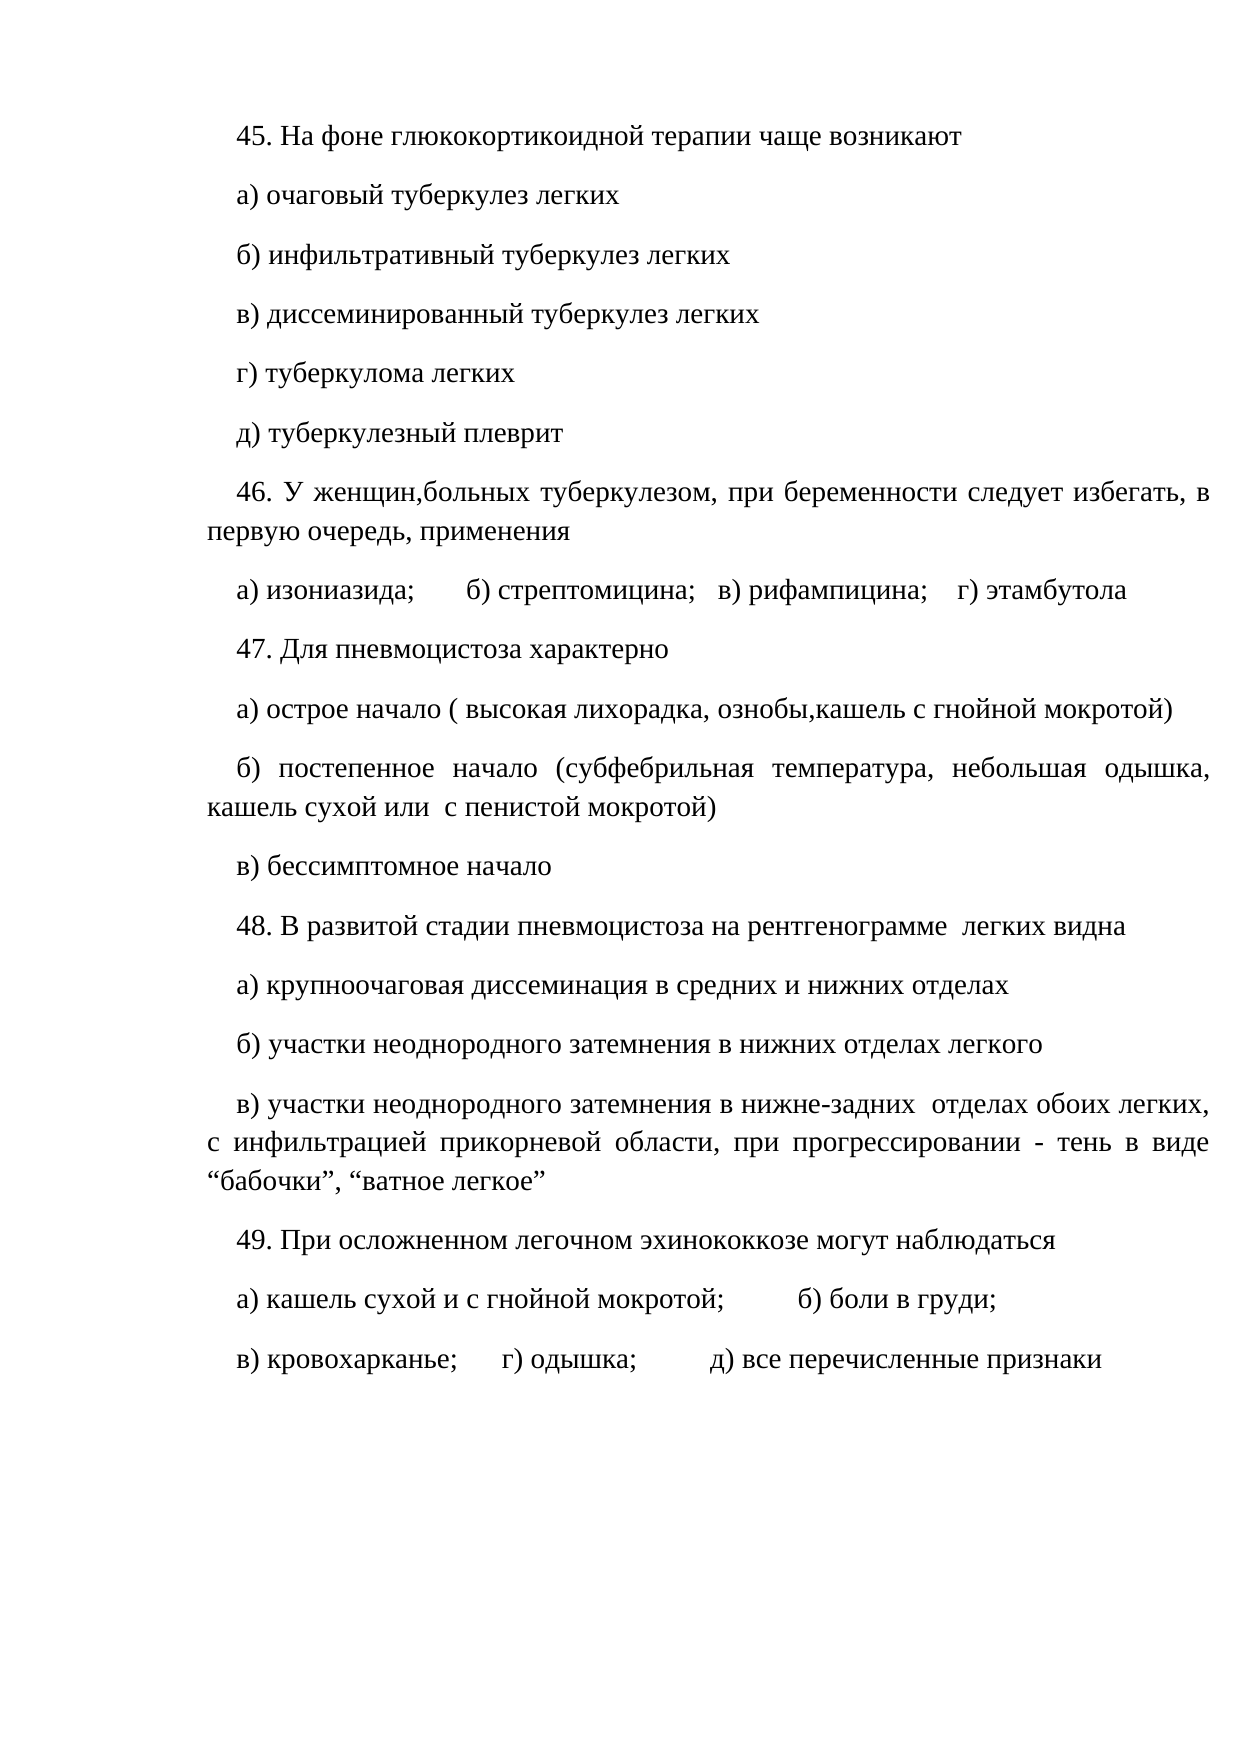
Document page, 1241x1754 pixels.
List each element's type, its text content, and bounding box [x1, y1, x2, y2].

text 47. Для пневмоцистоза характерно [207, 632, 1211, 665]
text а) очаговый туберкулез легких [207, 177, 1211, 211]
text в) диссеминированный туберкулез легких [207, 296, 1211, 330]
text а) крупноочаговая диссеминация в средних и нижних отделах [207, 967, 1211, 1001]
text 45. На фоне глюкокортикоидной терапии чаще возникают [207, 118, 1211, 152]
text б) постепенное начало (субфебрильная температура, небольшая одышка, кашель сухой или с пенистой мокротой) [207, 750, 1211, 822]
text б) участки неоднородного затемнения в нижних отделах легкого [207, 1026, 1211, 1060]
text б) инфильтративный туберкулез легких [207, 237, 1211, 270]
text д) туберкулезный плеврит [207, 415, 1211, 448]
text а) изониазида; б) стрептомицина; в) рифампицина; г) этамбутола [207, 572, 1211, 606]
text в) участки неоднородного затемнения в нижне-задних отделах обоих легких, с инфильтрацией прикорневой области, при прогрессировании - тень в виде “бабочки”, “ватное легкое” [207, 1086, 1211, 1196]
text 48. В развитой стадии пневмоцистоза на рентгенограмме легких видна [207, 908, 1211, 941]
text а) кашель сухой и с гнойной мокротой; б) боли в груди; [207, 1282, 1211, 1315]
text в) кровохарканье; г) одышка; д) все перечисленные признаки [207, 1341, 1211, 1374]
text 46. У женщин,больных туберкулезом, при беременности следует избегать, в первую очередь, применения [207, 474, 1211, 546]
text в) бессимптомное начало [207, 848, 1211, 882]
text а) острое начало ( высокая лихорадка, ознобы,кашель с гнойной мокротой) [207, 691, 1211, 724]
text 49. При осложненном легочном эхинококкозе могут наблюдаться [207, 1222, 1211, 1256]
text г) туберкулома легких [207, 356, 1211, 389]
